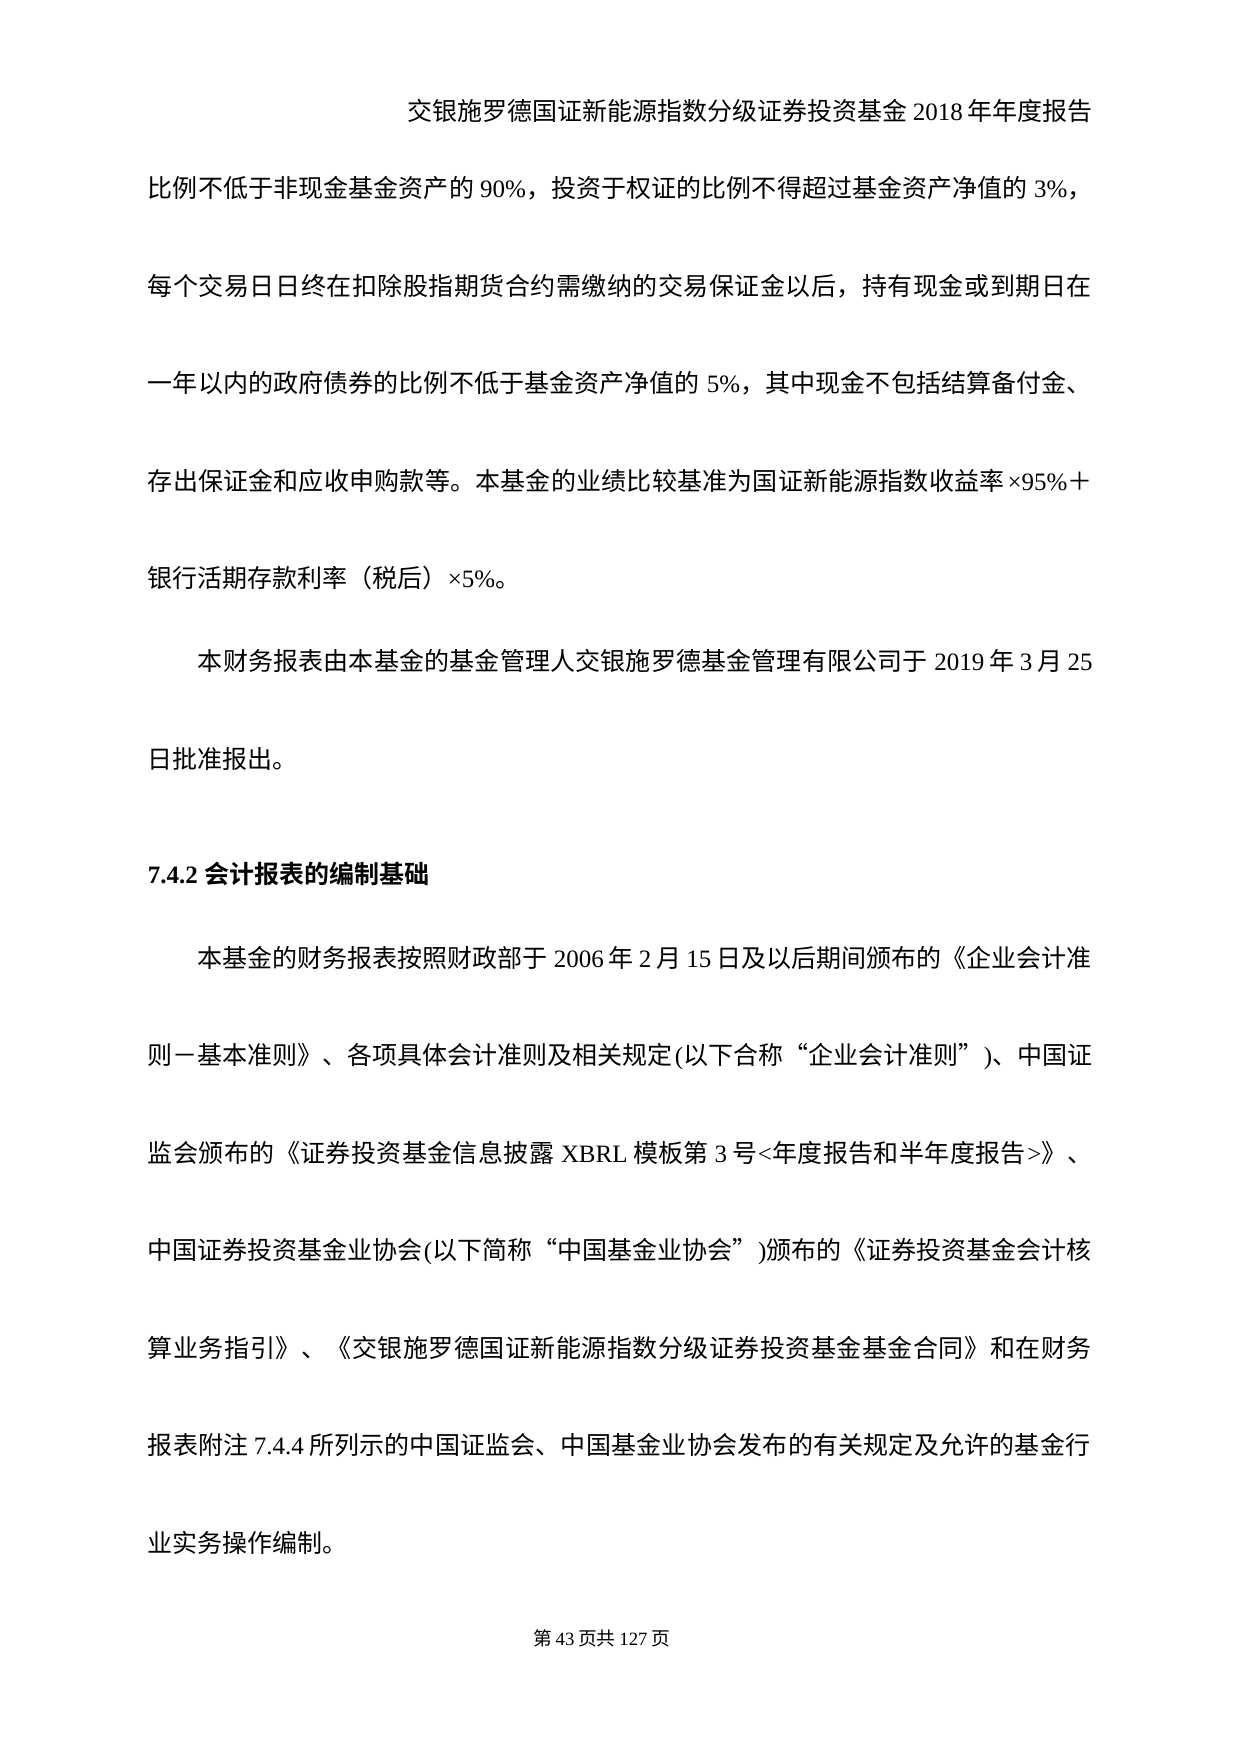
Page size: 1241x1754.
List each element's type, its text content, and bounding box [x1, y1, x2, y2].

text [148, 154, 1092, 609]
text 7.4.2 会计报表的编制基础 [148, 841, 1092, 906]
text 本财务报表由本基金的基金管理人交银施罗德基金管理有限公司于2019年3月25日批准报出。 [148, 627, 1092, 790]
text 本基金的财务报表按照财政部于2006年2月15日及以后期间颁布的《企业会计准则－基本准则》、各项具体会计准则及相关规定(以下合称“企业会计准则”)、中国证监会颁布的《证券投资基金信息披露XBRL模板第3号<年度报告和半年度报告>》、中国证券投资基金业协会(以下简称“中国基金业协会”)颁布的《证券投资基金会计核算业务指引》、《交银施罗德国证新能源指数分级证券投资基金基金合同》和在财务报表附注7.4.4所列示的中国证监会、中国基金业协会发布的有关规定及允许的基金行业实务操作编制。 [148, 924, 1092, 1574]
